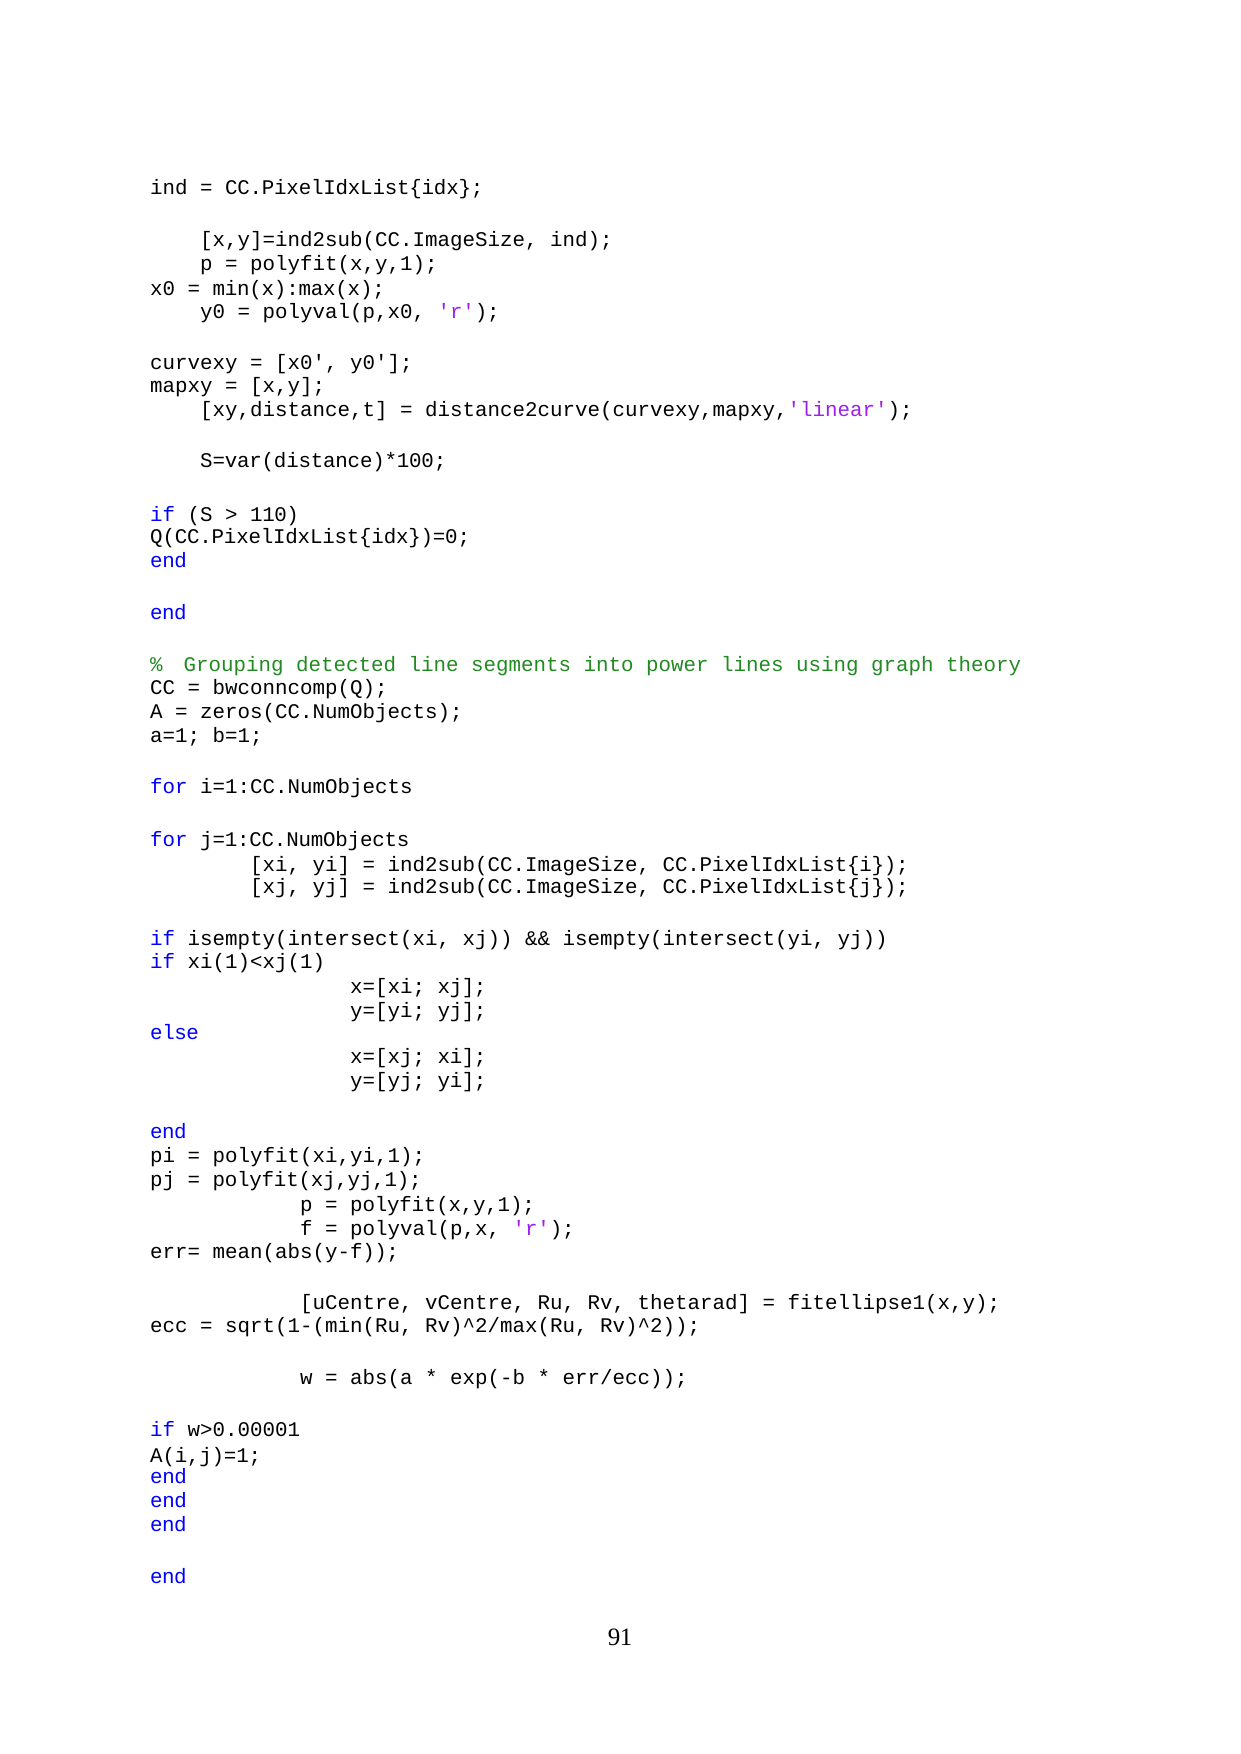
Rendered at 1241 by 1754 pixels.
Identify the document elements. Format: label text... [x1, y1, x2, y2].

text % Grouping detected line segments into power lines using graph theory CC = bwconncomp(Q); [150, 654, 1031, 701]
text [xj, yj] = ind2sub(CC.ImageSize, CC.PixelIdxList{j}); [250, 876, 1113, 899]
text y0 = polyval(p,x0, 'r'); [200, 300, 1113, 323]
text end [150, 1566, 1113, 1589]
text end end end [150, 1467, 188, 1537]
text if (S > 110) [150, 502, 1113, 526]
text w = abs(a * exp(-b * err/ecc)); if w>0.00001 [150, 1343, 692, 1447]
text p = polyfit(x,y,1); [300, 1193, 1113, 1216]
text end [150, 1121, 1113, 1145]
text if isempty(intersect(xi, xj)) && isempty(intersect(yi, yj)) if xi(1)<xj(1) [150, 928, 894, 975]
text curvexy = [x0', y0']; mapxy = [x,y]; [150, 352, 467, 399]
text ind = CC.PixelIdxList{idx}; [150, 177, 1113, 200]
text for i=1:CC.NumObjects for j=1:CC.NumObjects [150, 752, 432, 856]
text else [150, 1022, 204, 1046]
text A = zeros(CC.NumObjects); a=1; b=1; [150, 701, 467, 748]
text y=[yj; yi]; [350, 1069, 1113, 1093]
text err= mean(abs(y-f)); [150, 1240, 1113, 1263]
text x=[xi; xj]; [350, 975, 1113, 998]
text [uCentre, vCentre, Ru, Rv, thetarad] = fitellipse1(x,y); ecc = sqrt(1-(min(Ru, Rv)^2/max(Ru, Rv)^2)); [150, 1292, 1031, 1339]
text pi = polyfit(xi,yi,1); pj = polyfit(xj,yj,1); [150, 1145, 432, 1193]
text A(i,j)=1; [167, 1447, 218, 1466]
text A(i,j)=1; [217, 1447, 1113, 1466]
text Q(CC.PixelIdxList{idx})=0; end [150, 526, 482, 573]
text [xy,distance,t] = distance2curve(curvexy,mapxy,'linear'); S=var(distance)*100; [200, 399, 1113, 474]
text [xi, yi] = ind2sub(CC.ImageSize, CC.PixelIdxList{i}); [250, 856, 1113, 876]
text [x,y]=ind2sub(CC.ImageSize, ind); p = polyfit(x,y,1); [200, 229, 616, 276]
text f = polyval(p,x, 'r'); [300, 1216, 1113, 1240]
text y=[yi; yj]; [350, 998, 1113, 1022]
text end [150, 602, 1113, 625]
text x=[xj; xi]; [350, 1046, 1113, 1069]
text x0 = min(x):max(x); [150, 276, 1113, 300]
